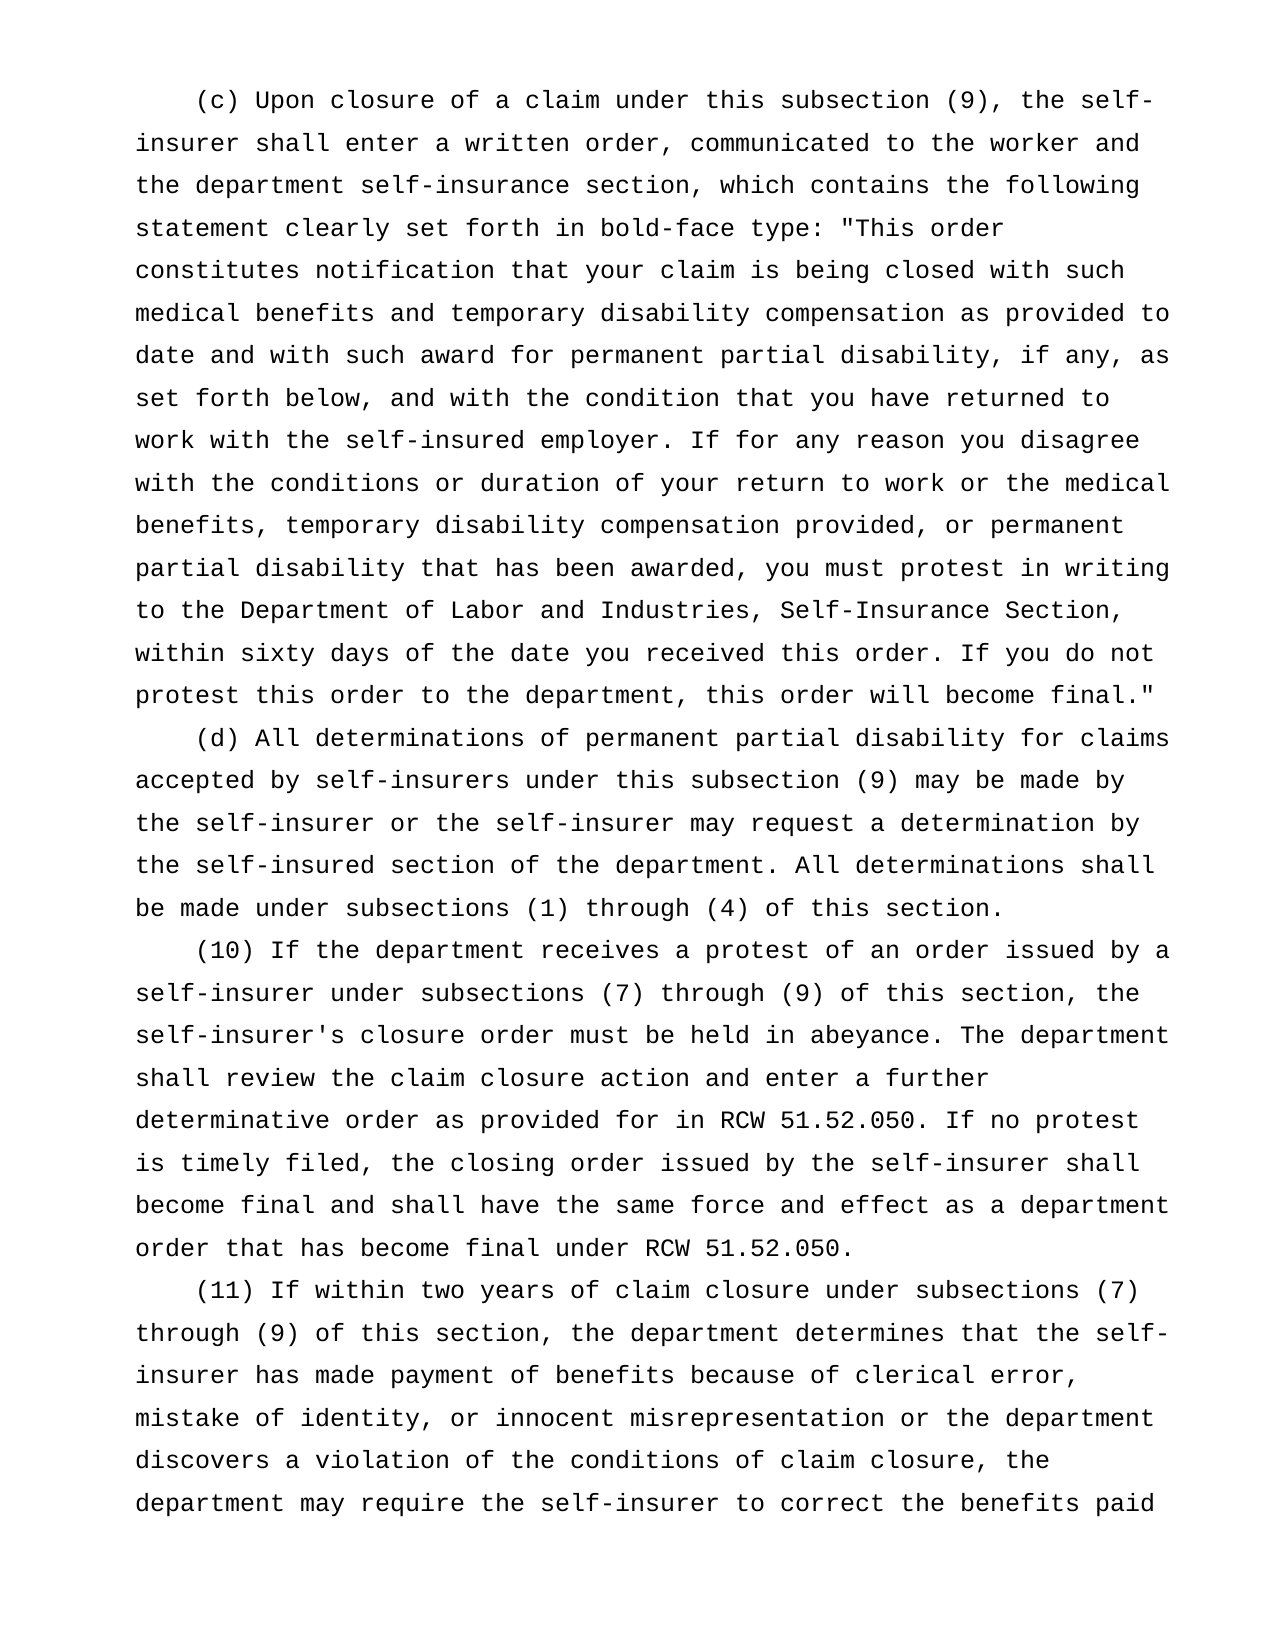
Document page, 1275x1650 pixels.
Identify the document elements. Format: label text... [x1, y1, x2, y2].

text (d) All determinations of permanent partial disability for claims accepted by self-insurers under this subsection (9) may be made by the self-insurer or the self-insurer may request a determination by the self-insured section of the department. All determinations shall be made under subsections (1) through (4) of this section. [135, 712, 1170, 925]
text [135, 1265, 1170, 1520]
text (c) Upon closure of a claim under this subsection (9), the self-insurer shall enter a written order, communicated to the worker and the department self-insurance section, which contains the following statement clearly set forth in bold-face type: "This order constitutes notification that your claim is being closed with such medical benefits and temporary disability compensation as provided to date and with such award for permanent partial disability, if any, as set forth below, and with the condition that you have returned to work with the self-insured employer. If for any reason you disagree with the conditions or duration of your return to work or the medical benefits, temporary disability compensation provided, or permanent partial disability that has been awarded, you must protest in writing to the Department of Labor and Industries, Self-Insurance Section, within sixty days of the date you received this order. If you do not protest this order to the department, this order will become final." [135, 75, 1170, 712]
text (10) If the department receives a protest of an order issued by a self-insurer under subsections (7) through (9) of this section, the self-insurer's closure order must be held in abeyance. The department shall review the claim closure action and enter a further determinative order as provided for in RCW 51.52.050. If no protest is timely filed, the closing order issued by the self-insurer shall become final and shall have the same force and effect as a department order that has become final under RCW 51.52.050. [135, 925, 1170, 1265]
